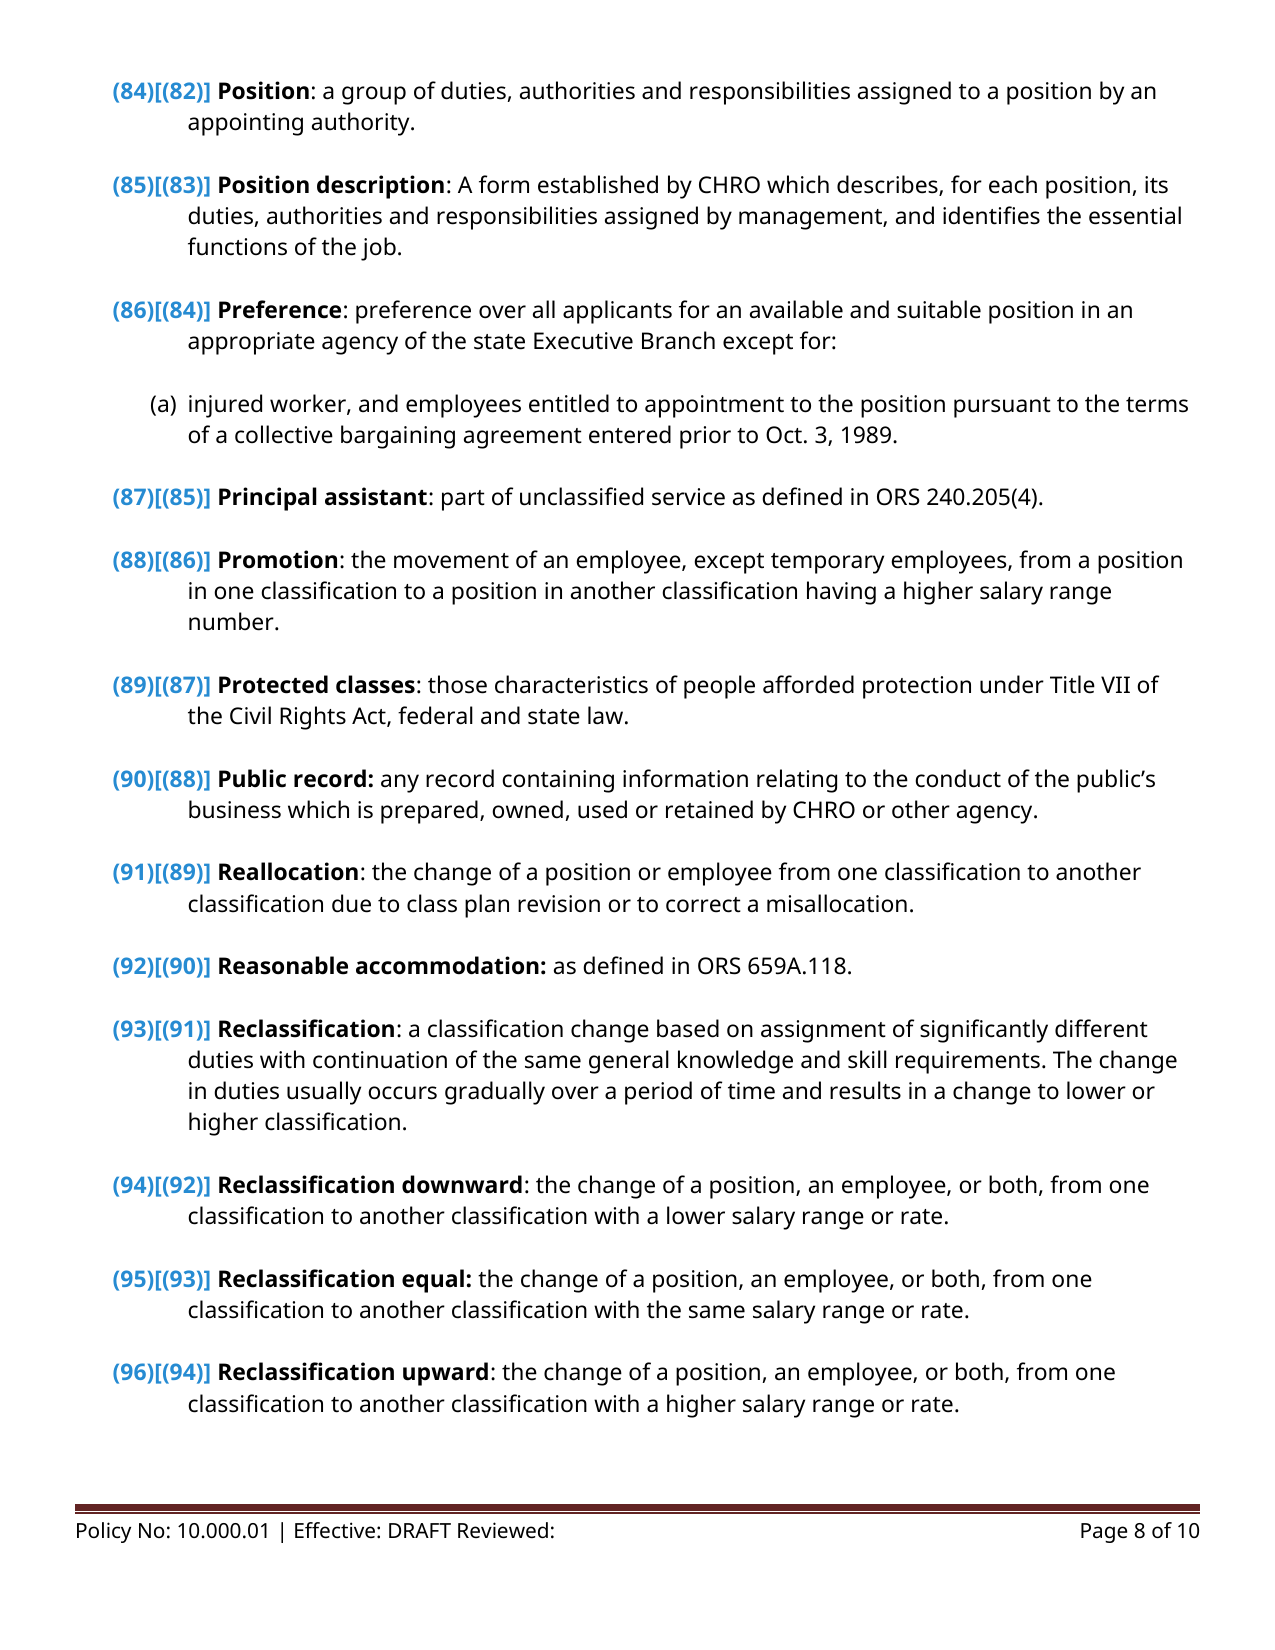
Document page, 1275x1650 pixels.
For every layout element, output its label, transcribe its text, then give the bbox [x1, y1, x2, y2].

list Reasonable accommodation: as defined in ORS 659A.118. [112, 950, 1200, 981]
list Reallocation: the change of a position or employee from one classification to another classification due to class plan revision or to correct a misallocation. [112, 856, 1200, 919]
list Position: a group of duties, authorities and responsibilities assigned to a position by an appointing authority. [112, 75, 1200, 137]
list Reclassification downward: the change of a position, an employee, or both, from one classification to another classification with a lower salary range or rate. [112, 1169, 1200, 1231]
list Reclassification equal: the change of a position, an employee, or both, from one classification to another classification with the same salary range or rate. [112, 1262, 1200, 1325]
list Principal assistant: part of unclassified service as defined in ORS 240.205(4). [112, 481, 1200, 512]
list Public record: any record containing information relating to the conduct of the public’s business which is prepared, owned, used or retained by CHRO or other agency. [112, 762, 1200, 825]
list Position description: A form established by CHRO which describes, for each position, its duties, authorities and responsibilities assigned by management, and identifies the essential functions of the job. [112, 169, 1200, 262]
list Reclassification upward: the change of a position, an employee, or both, from one classification to another classification with a higher salary range or rate. [112, 1356, 1200, 1419]
list Preference: preference over all applicants for an available and suitable position in an appropriate agency of the state Executive Branch except for: [112, 294, 1200, 356]
list Protected classes: those characteristics of people afforded protection under Title VII of the Civil Rights Act, federal and state law. [112, 669, 1200, 731]
list injured worker, and employees entitled to appointment to the position pursuant to the terms of a collective bargaining agreement entered prior to Oct. 3, 1989. [150, 387, 1200, 450]
list Promotion: the movement of an employee, except temporary employees, from a position in one classification to a position in another classification having a higher salary range number. [112, 544, 1200, 637]
list Reclassification: a classification change based on assignment of significantly different duties with continuation of the same general knowledge and skill requirements. The change in duties usually occurs gradually over a period of time and results in a change to lower or higher classification. [112, 1012, 1200, 1137]
